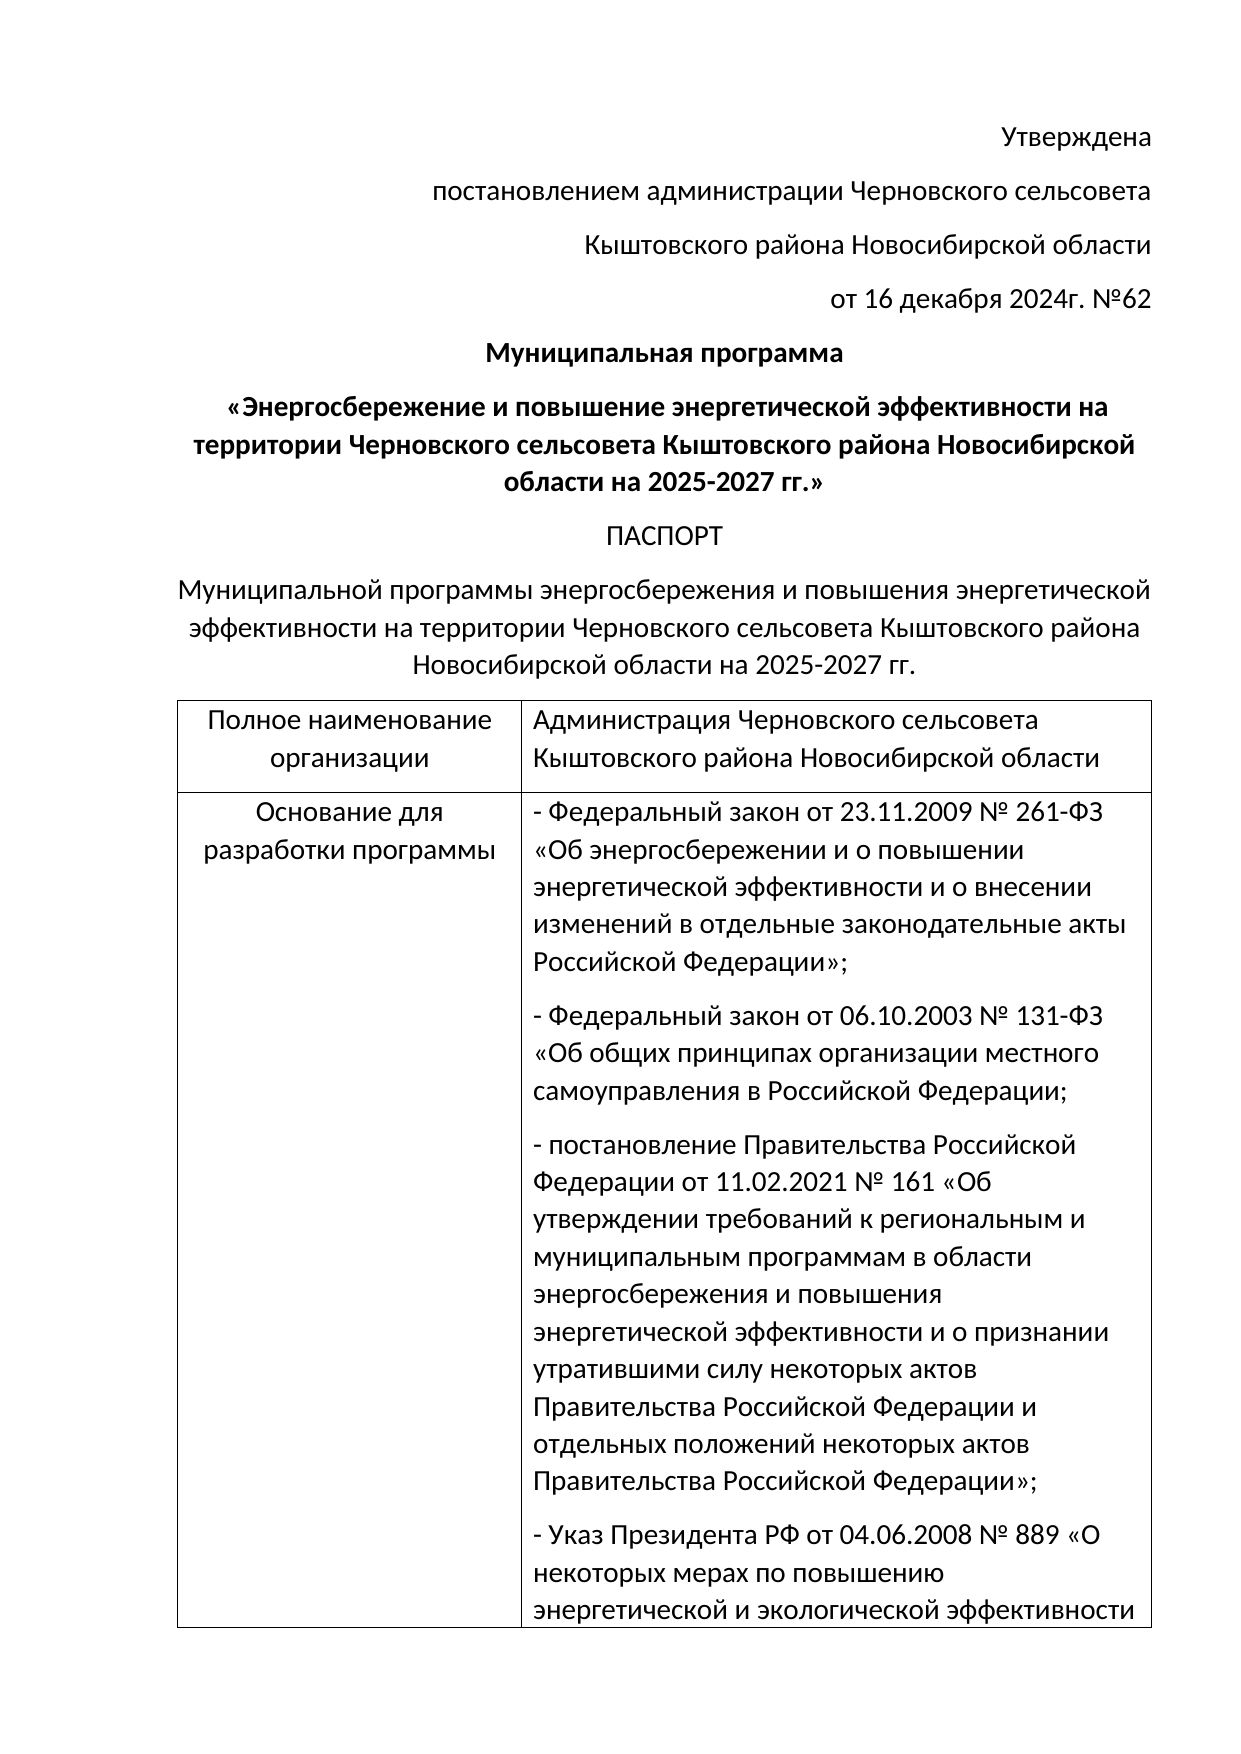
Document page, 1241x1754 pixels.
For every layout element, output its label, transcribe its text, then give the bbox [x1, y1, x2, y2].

text Кыштовского района Новосибирской области [177, 226, 1152, 262]
text Муниципальной программы энергосбережения и повышения энергетической эффективности на территории Черновского сельсовета Кыштовского района Новосибирской области на 2025-2027 гг. [177, 571, 1152, 682]
table_header Администрация Черновского сельсовета Кыштовского района Новосибирской области [522, 701, 1151, 792]
text Муниципальная программа [177, 334, 1152, 370]
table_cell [178, 793, 521, 1627]
text ПАСПОРТ [177, 517, 1152, 553]
text от 16 декабря 2024г. №62 [177, 280, 1152, 316]
text Утверждена [177, 118, 1152, 154]
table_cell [522, 793, 1151, 1627]
text «Энергосбережение и повышение энергетической эффективности на территории Черновского сельсовета Кыштовского района Новосибирской области на 2025-2027 гг.» [177, 388, 1152, 499]
table_header Полное наименование организации [178, 701, 521, 792]
text постановлением администрации Черновского сельсовета [177, 172, 1152, 208]
